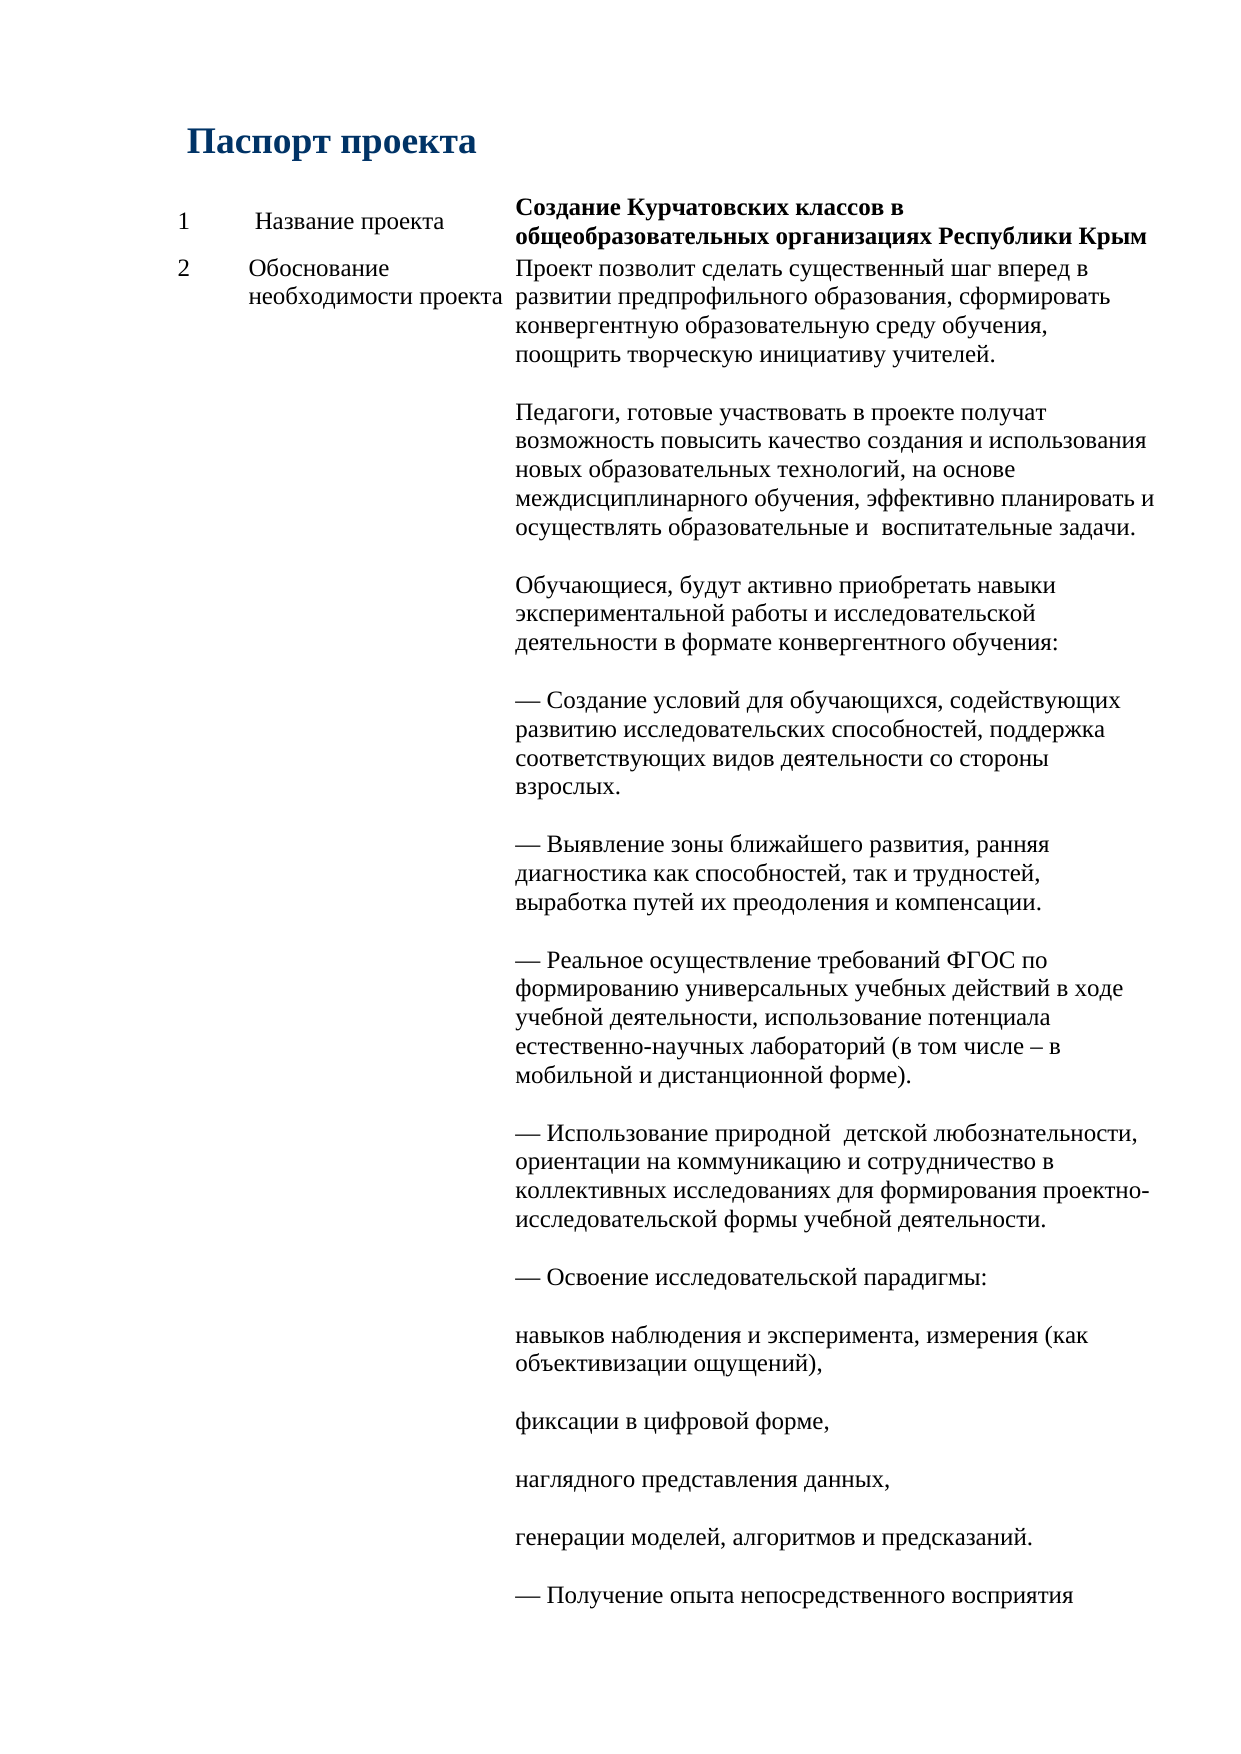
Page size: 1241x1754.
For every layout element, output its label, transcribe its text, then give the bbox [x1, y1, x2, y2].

table_header 1 [176, 190, 247, 251]
text Паспорт проекта [177, 118, 1152, 161]
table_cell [247, 251, 513, 1610]
table_cell 2 [176, 251, 247, 1610]
table_header Название проекта [247, 190, 513, 251]
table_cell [514, 251, 1159, 1610]
table_header Создание Курчатовских классов в общеобразовательных организациях Республики Крым [514, 190, 1159, 251]
